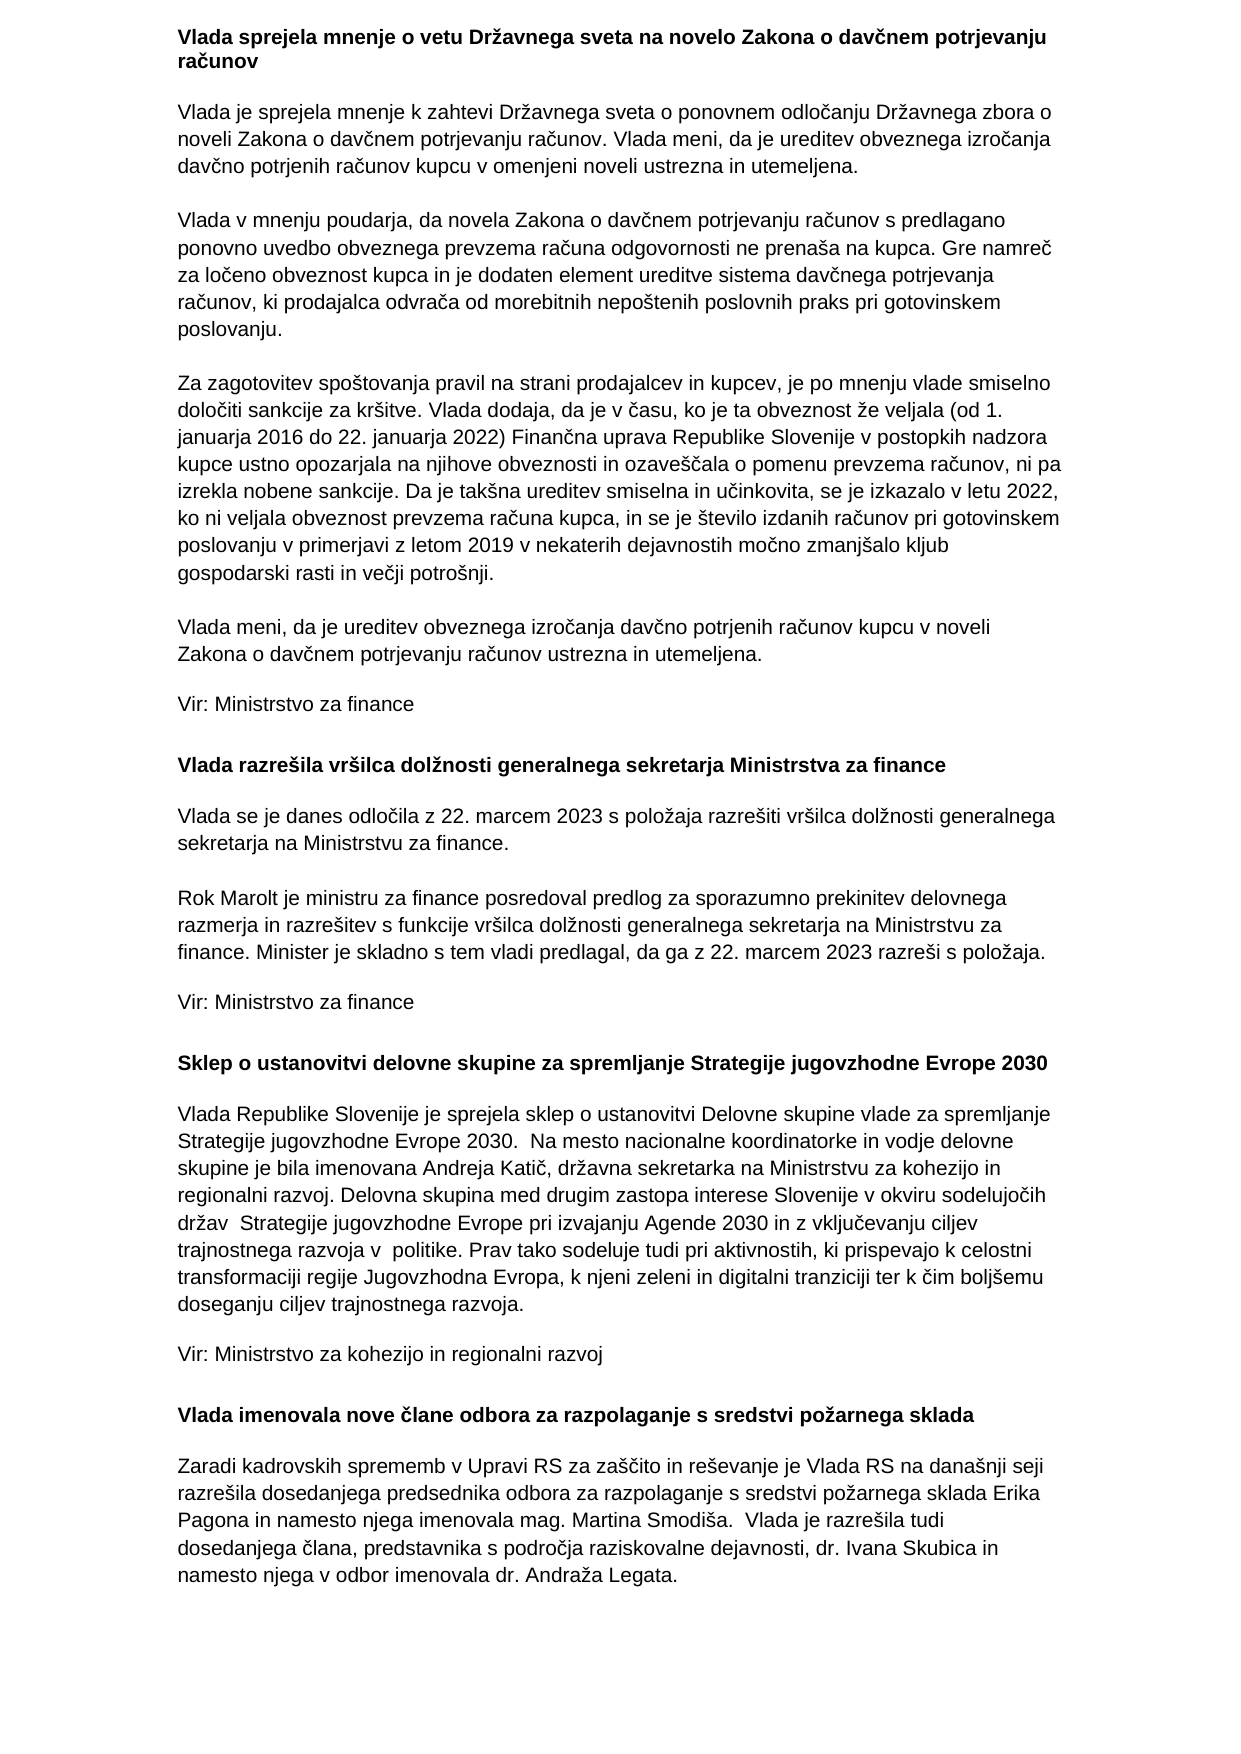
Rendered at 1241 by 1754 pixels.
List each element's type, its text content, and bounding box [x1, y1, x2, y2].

text Vlada meni, da je ureditev obveznega izročanja davčno potrjenih računov kupcu v noveli Zakona o davčnem potrjevanju računov ustrezna in utemeljena. [177, 612, 1063, 667]
text Vlada Republike Slovenije je sprejela sklep o ustanovitvi Delovne skupine vlade za spremljanje Strategije jugovzhodne Evrope 2030. Na mesto nacionalne koordinatorke in vodje delovne skupine je bila imenovana Andreja Katič, državna sekretarka na Ministrstvu za kohezijo in regionalni razvoj. Delovna skupina med drugim zastopa interese Slovenije v okviru sodelujočih držav Strategije jugovzhodne Evrope pri izvajanju Agende 2030 in z vključevanju ciljev trajnostnega razvoja v politike. Prav tako sodeluje tudi pri aktivnostih, ki prispevajo k celostni transformaciji regije Jugovzhodna Evropa, k njeni zeleni in digitalni tranziciji ter k čim boljšemu doseganju ciljev trajnostnega razvoja. [177, 1100, 1063, 1317]
subtitle Sklep o ustanovitvi delovne skupine za spremljanje Strategije jugovzhodne Evrope 2030 [177, 1051, 1063, 1075]
text Vir: Ministrstvo za finance [177, 989, 1063, 1013]
subtitle Vlada sprejela mnenje o vetu Državnega sveta na novelo Zakona o davčnem potrjevanju računov [177, 25, 1063, 73]
text Rok Marolt je ministru za finance posredoval predlog za sporazumno prekinitev delovnega razmerja in razrešitev s funkcije vršilca dolžnosti generalnega sekretarja na Ministrstvu za finance. Minister je skladno s tem vladi predlagal, da ga z 22. marcem 2023 razreši s položaja. [177, 883, 1063, 964]
text Vir: Ministrstvo za kohezijo in regionalni razvoj [177, 1342, 1063, 1366]
subtitle Vlada imenovala nove člane odbora za razpolaganje s sredstvi požarnega sklada [177, 1403, 1063, 1427]
subtitle Vlada razrešila vršilca dolžnosti generalnega sekretarja Ministrstva za finance [177, 753, 1063, 777]
text Vlada v mnenju poudarja, da novela Zakona o davčnem potrjevanju računov s predlagano ponovno uvedbo obveznega prevzema računa odgovornosti ne prenaša na kupca. Gre namreč za ločeno obveznost kupca in je dodaten element ureditve sistema davčnega potrjevanja računov, ki prodajalca odvrača od morebitnih nepoštenih poslovnih praks pri gotovinskem poslovanju. [177, 206, 1063, 342]
text Zaradi kadrovskih sprememb v Upravi RS za zaščito in reševanje je Vlada RS na današnji seji razrešila dosedanjega predsednika odbora za razpolaganje s sredstvi požarnega sklada Erika Pagona in namesto njega imenovala mag. Martina Smodiša. Vlada je razrešila tudi dosedanjega člana, predstavnika s področja raziskovalne dejavnosti, dr. Ivana Skubica in namesto njega v odbor imenovala dr. Andraža Legata. [177, 1452, 1063, 1587]
text Vlada se je danes odločila z 22. marcem 2023 s položaja razrešiti vršilca dolžnosti generalnega sekretarja na Ministrstvu za finance. [177, 802, 1063, 856]
text Za zagotovitev spoštovanja pravil na strani prodajalcev in kupcev, je po mnenju vlade smiselno določiti sankcije za kršitve. Vlada dodaja, da je v času, ko je ta obveznost že veljala (od 1. januarja 2016 do 22. januarja 2022) Finančna uprava Republike Slovenije v postopkih nadzora kupce ustno opozarjala na njihove obveznosti in ozaveščala o pomenu prevzema računov, ni pa izrekla nobene sankcije. Da je takšna ureditev smiselna in učinkovita, se je izkazalo v letu 2022, ko ni veljala obveznost prevzema računa kupca, in se je število izdanih računov pri gotovinskem poslovanju v primerjavi z letom 2019 v nekaterih dejavnostih močno zmanjšalo kljub gospodarski rasti in večji potrošnji. [177, 369, 1063, 585]
text Vlada je sprejela mnenje k zahtevi Državnega sveta o ponovnem odločanju Državnega zbora o noveli Zakona o davčnem potrjevanju računov. Vlada meni, da je ureditev obveznega izročanja davčno potrjenih računov kupcu v omenjeni noveli ustrezna in utemeljena. [177, 98, 1063, 179]
text Vir: Ministrstvo za finance [177, 692, 1063, 716]
